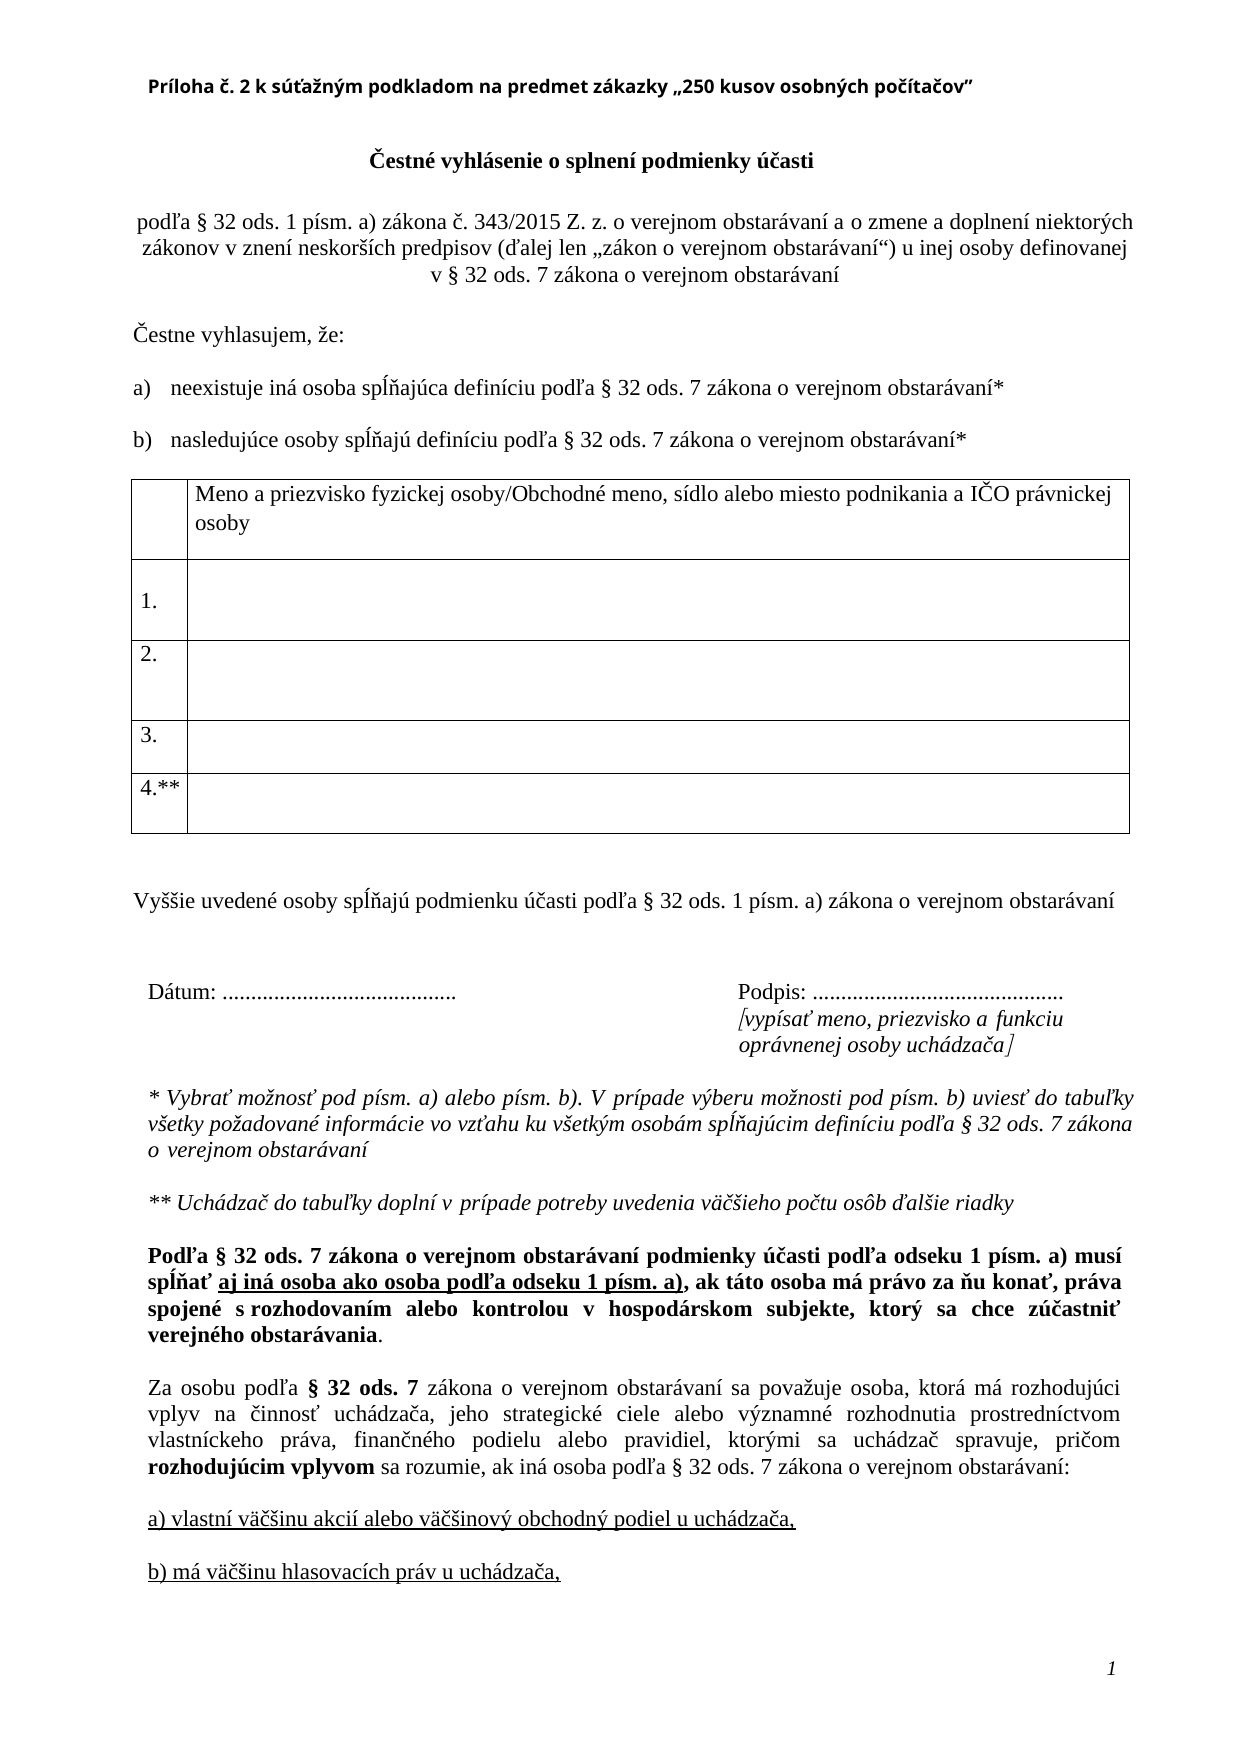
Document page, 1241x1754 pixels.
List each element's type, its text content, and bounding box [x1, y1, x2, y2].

list nasledujúce osoby spĺňajú definíciu podľa § 32 ods. 7 zákona o verejnom obstarávaní* [133, 427, 1137, 453]
table_cell 4.** [132, 774, 187, 833]
table_header [132, 480, 187, 559]
text podľa § 32 ods. 1 písm. a) zákona č. 343/2015 Z. z. o verejnom obstarávaní a o zmene a doplnení niektorých zákonov v znení neskorších predpisov (ďalej len „zákon o verejnom obstarávaní“) u inej osoby definovanej v § 32 ods. 7 zákona o verejnom obstarávaní [133, 208, 1137, 287]
text Čestne vyhlasujem, že: [133, 321, 1137, 347]
table_cell [188, 774, 1129, 833]
table_header Meno a priezvisko fyzickej osoby/Obchodné meno, sídlo alebo miesto podnikania a IČO právnickej osoby [188, 480, 1129, 559]
text a) vlastní väčšinu akcií alebo väčšinový obchodný podiel u uchádzača, [148, 1506, 1122, 1532]
text vypísať meno, priezvisko a funkciu [148, 1005, 1122, 1031]
table_cell 3. [132, 721, 187, 773]
text Vyššie uvedené osoby spĺňajú podmienku účasti podľa § 32 ods. 1 písm. a) zákona o verejnom obstarávaní [133, 887, 1137, 913]
table_cell [188, 560, 1129, 639]
text Dátum: ......................................... Podpis: ............................................ [148, 978, 1122, 1005]
text * Vybrať možnosť pod písm. a) alebo písm. b). V prípade výberu možnosti pod písm. b) uviesť do tabuľky všetky požadované informácie vo vzťahu ku všetkým osobám spĺňajúcim definíciu podľa § 32 ods. 7 zákona o verejnom obstarávaní [148, 1084, 1137, 1163]
text Podľa § 32 ods. 7 zákona o verejnom obstarávaní podmienky účasti podľa odseku 1 písm. a) musí spĺňať aj iná osoba ako osoba podľa odseku 1 písm. a), ak táto osoba má právo za ňu konať, práva spojené s rozhodovaním alebo kontrolou v hospodárskom subjekte, ktorý sa chce zúčastniť verejného obstarávania. [148, 1242, 1122, 1347]
table_cell 1. [132, 560, 187, 639]
table_cell [188, 721, 1129, 773]
text oprávnenej osoby uchádzača [738, 1031, 1122, 1057]
table_cell 2. [132, 641, 187, 719]
text ** Uchádzač do tabuľky doplní v prípade potreby uvedenia väčšieho počtu osôb ďalšie riadky [148, 1189, 1137, 1216]
table_cell [188, 641, 1129, 719]
list neexistuje iná osoba spĺňajúca definíciu podľa § 32 ods. 7 zákona o verejnom obstarávaní* [133, 374, 1137, 400]
text Za osobu podľa § 32 ods. 7 zákona o verejnom obstarávaní sa považuje osoba, ktorá má rozhodujúci vplyv na činnosť uchádzača, jeho strategické ciele alebo významné rozhodnutia prostredníctvom vlastníckeho práva, finančného podielu alebo pravidiel, ktorými sa uchádzač spravuje, pričom rozhodujúcim vplyvom sa rozumie, ak iná osoba podľa § 32 ods. 7 zákona o verejnom obstarávaní: [148, 1374, 1122, 1479]
text Čestné vyhlásenie o splnení podmienky účasti [369, 148, 1137, 174]
text b) má väčšinu hlasovacích práv u uchádzača, [148, 1558, 1122, 1584]
